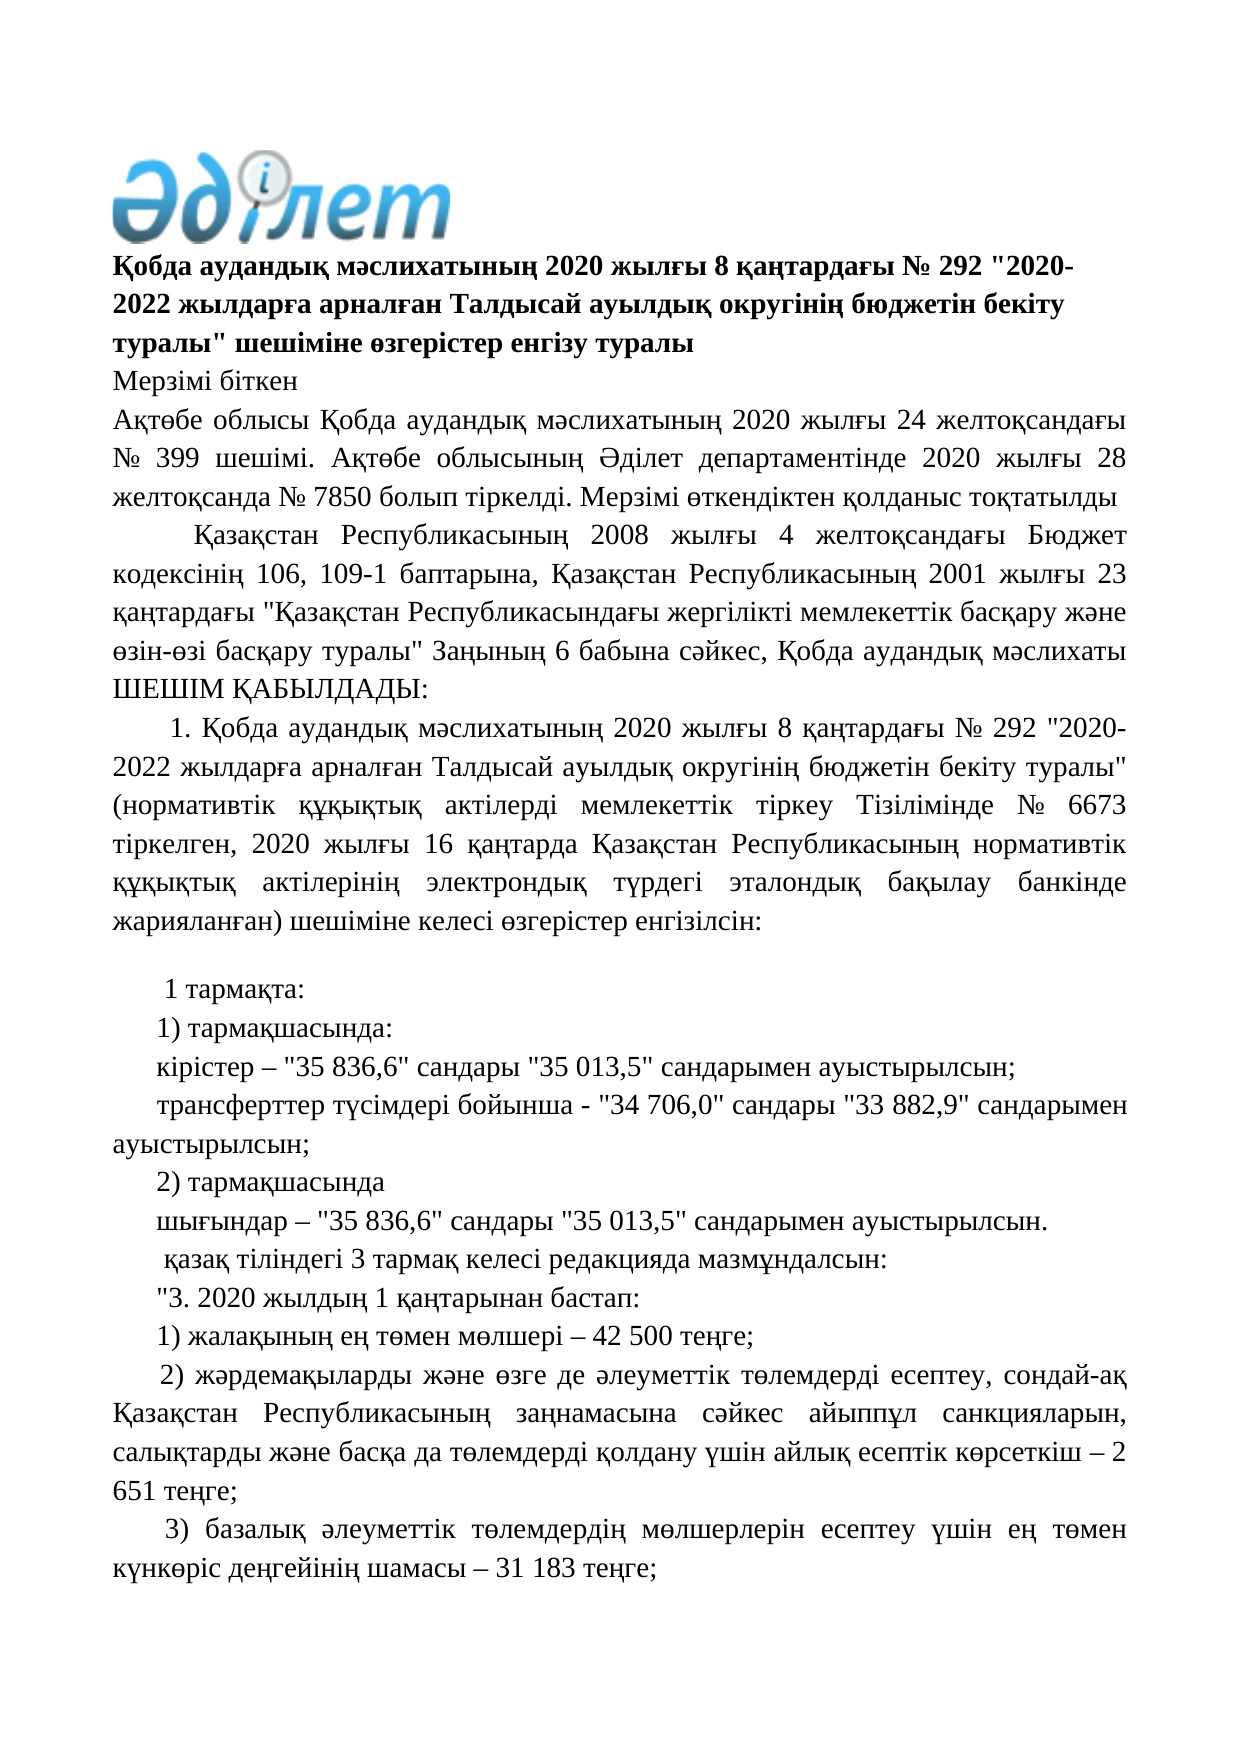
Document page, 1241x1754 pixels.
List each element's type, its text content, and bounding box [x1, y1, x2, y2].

text Қобда аудандық мәслихатының 2020 жылғы 8 қаңтардағы № 292 "2020-2022 жылдарға арналған Талдысай ауылдық округінің бюджетін бекіту туралы" шешіміне өзгерістер енгізу туралы [112, 248, 1128, 358]
text Мерзімі біткен [112, 363, 1128, 397]
picture [112, 150, 451, 244]
text 3) базалық әлеуметтiк төлемдердiң мөлшерлерiн есептеу үшiн ең төмен күнкөрiс деңгейiнiң шамасы – 31 183 теңге; [112, 1511, 1128, 1583]
text трансферттер түсімдері бойынша - "34 706,0" сандары "33 882,9" сандарымен ауыстырылсын; [112, 1087, 1128, 1159]
text шығындар – "35 836,6" сандары "35 013,5" сандарымен ауыстырылсын. [112, 1203, 1128, 1236]
text 1 тармақта: [112, 972, 1128, 1005]
text 1) тармақшасында: [112, 1010, 1128, 1044]
text 2) тармақшасында [112, 1164, 1128, 1198]
text 2) жәрдемақыларды және өзге де әлеуметтiк төлемдердi есептеу, сондай-ақ Қазақстан Республикасының заңнамасына сәйкес айыппұл санкцияларын, салықтарды және басқа да төлемдердi қолдану үшiн айлық есептiк көрсеткiш – 2 651 теңге; [112, 1357, 1128, 1506]
text 1. Қобда аудандық мәслихатының 2020 жылғы 8 қаңтардағы № 292 "2020-2022 жылдарға арналған Талдысай ауылдық округінің бюджетін бекіту туралы" (нормативтік құқықтық актілерді мемлекеттік тіркеу Тізілімінде № 6673 тіркелген, 2020 жылғы 16 қаңтарда Қазақстан Республикасының нормативтік құқықтық актілерінің электрондық түрдегі эталондық бақылау банкінде жарияланған) шешіміне келесі өзгерістер енгізілсін: [112, 710, 1128, 936]
text Ақтөбе облысы Қобда аудандық мәслихатының 2020 жылғы 24 желтоқсандағы № 399 шешімі. Ақтөбе облысының Әділет департаментінде 2020 жылғы 28 желтоқсанда № 7850 болып тіркелді. Мерзімі өткендіктен қолданыс тоқтатылды [112, 402, 1128, 512]
text "3. 2020 жылдың 1 қаңтарынан бастап: [112, 1280, 1128, 1313]
text 1) жалақының ең төмен мөлшерi – 42 500 теңге; [112, 1318, 1128, 1352]
text кірістер – "35 836,6" сандары "35 013,5" сандарымен ауыстырылсын; [112, 1049, 1128, 1082]
text Қазақстан Республикасының 2008 жылғы 4 желтоқсандағы Бюджет кодексінің 106, 109-1 баптарына, Қазақстан Республикасының 2001 жылғы 23 қаңтардағы "Қазақстан Республикасындағы жергілікті мемлекеттік басқару және өзін-өзі басқару туралы" Заңының 6 бабына сәйкес, Қобда аудандық мәслихаты ШЕШІМ ҚАБЫЛДАДЫ: [112, 517, 1128, 705]
text қазақ тіліндегі 3 тармақ келесі редакцияда мазмұндалсын: [112, 1241, 1128, 1275]
